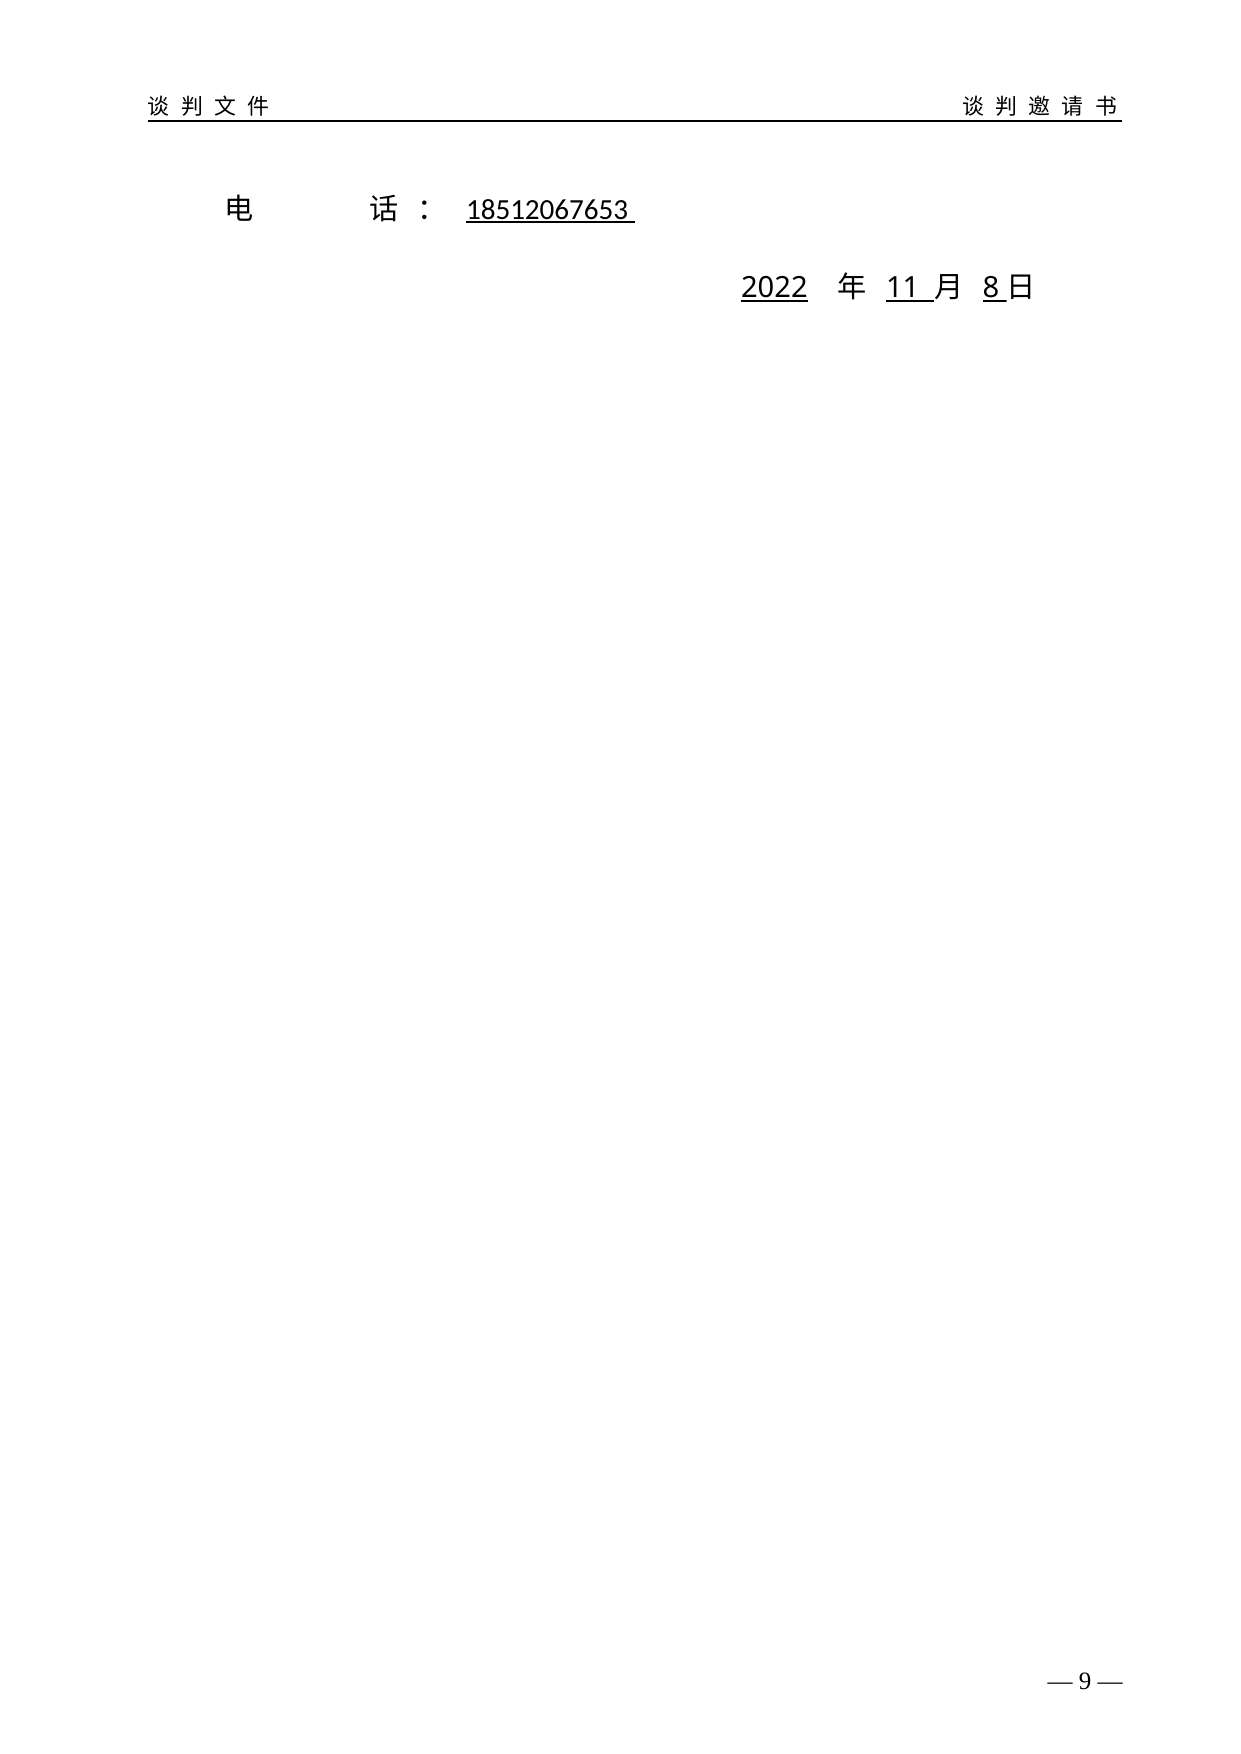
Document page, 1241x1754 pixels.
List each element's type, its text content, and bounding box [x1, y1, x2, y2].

text 电 话：18512067653 [152, 167, 1118, 246]
text 2022 年11月8日 [152, 246, 1055, 324]
